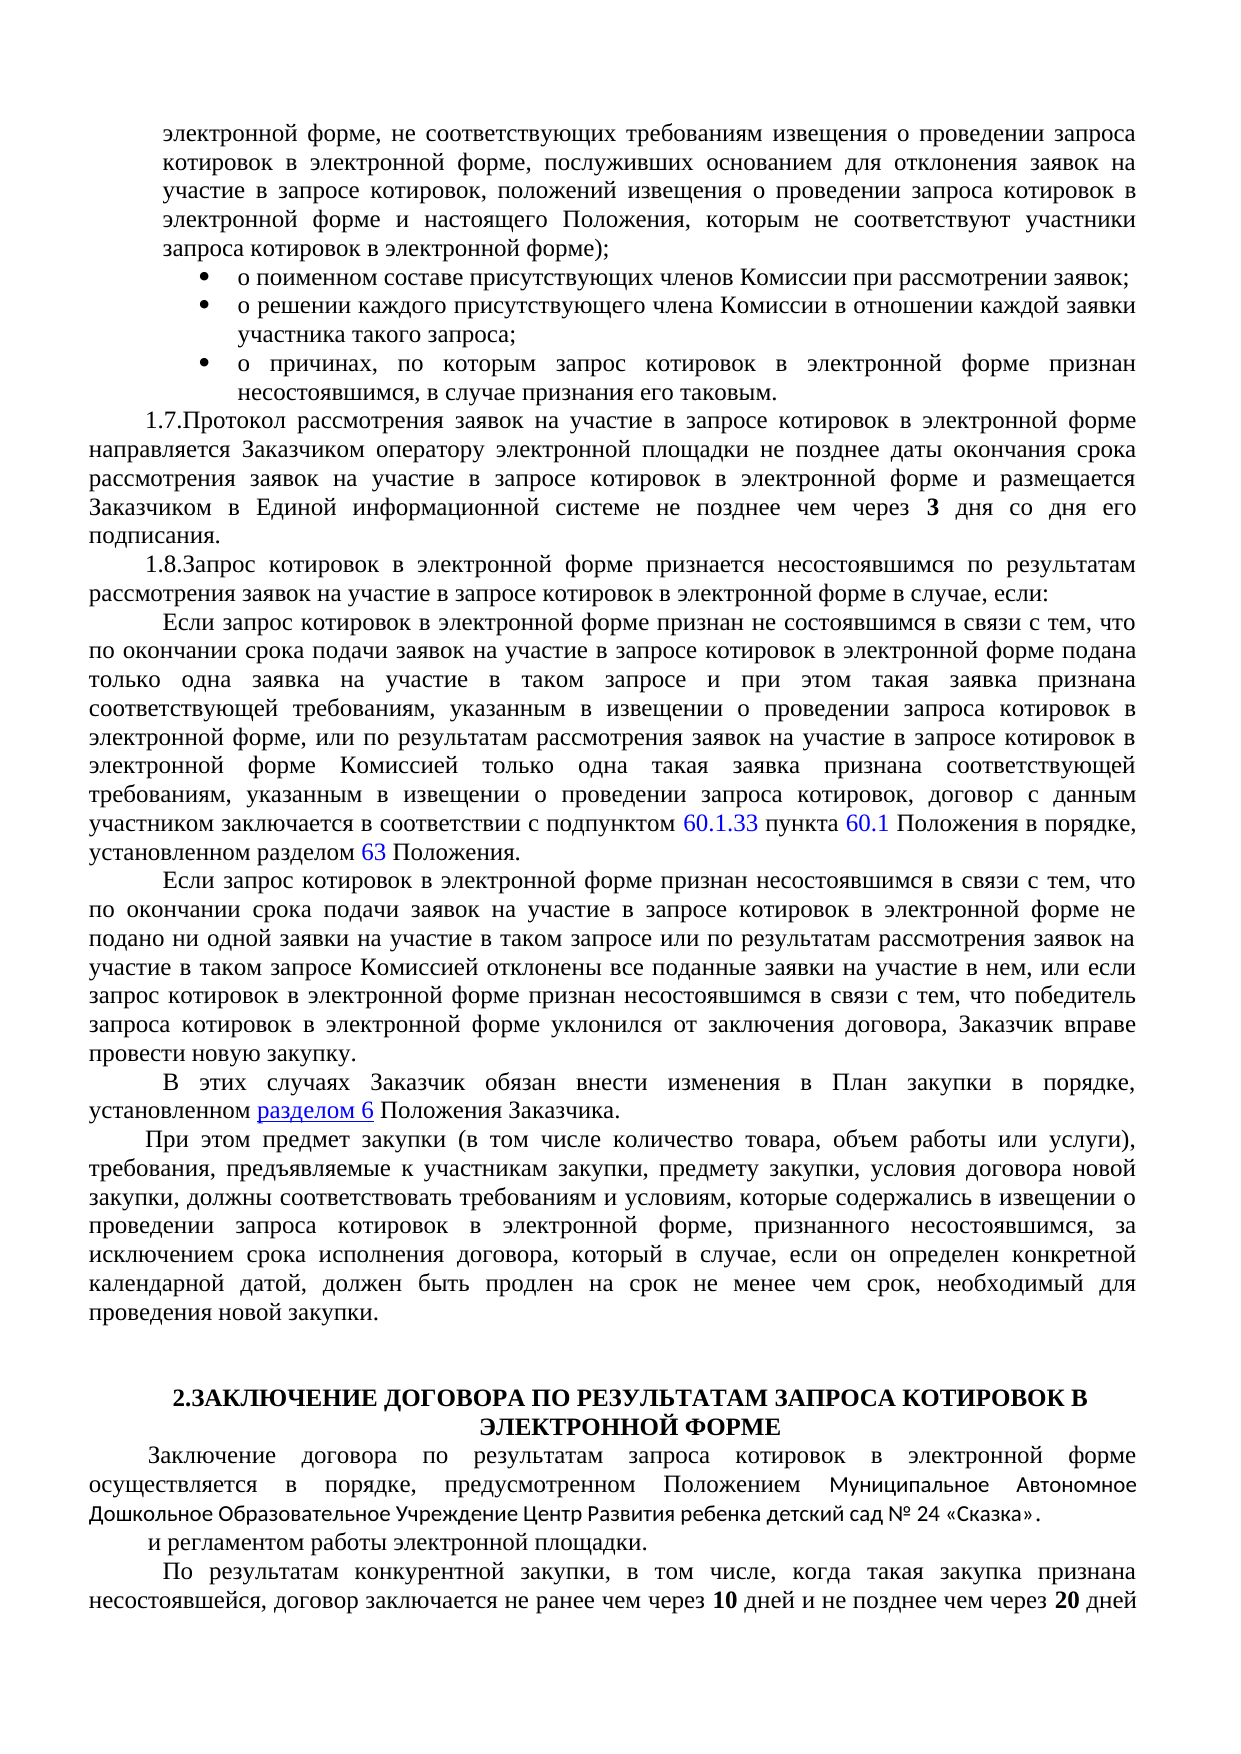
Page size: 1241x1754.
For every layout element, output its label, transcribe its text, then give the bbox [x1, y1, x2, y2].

text Заключение договора по результатам запроса котировок в электронной форме осуществляется в порядке, предусмотренном Положением Муниципальное Автономное Дошкольное Образовательное Учреждение Центр Развития ребенка детский сад № 24 «Сказка». [89, 1441, 1137, 1527]
text Если запрос котировок в электронной форме признан несостоявшимся в связи с тем, что по окончании срока подачи заявок на участие в запросе котировок в электронной форме не подано ни одной заявки на участие в таком запросе или по результатам рассмотрения заявок на участие в таком запросе Комиссией отклонены все поданные заявки на участие в нем, или если запрос котировок в электронной форме признан несостоявшимся в связи с тем, что победитель запроса котировок в электронной форме уклонился от заключения договора, Заказчик вправе провести новую закупку. [89, 866, 1137, 1067]
text и регламентом работы электронной площадки. [89, 1527, 1137, 1556]
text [89, 1556, 1137, 1614]
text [162, 118, 1137, 262]
text 1.7.Протокол рассмотрения заявок на участие в запросе котировок в электронной форме направляется Заказчиком оператору электронной площадки не позднее даты окончания срока рассмотрения заявок на участие в запросе котировок в электронной форме и размещается Заказчиком в Единой информационной системе не позднее чем через 3 дня со дня его подписания. [89, 406, 1137, 549]
list о причинах, по которым запрос котировок в электронной форме признан несостоявшимся, в случае признания его таковым. [200, 348, 1137, 406]
list о решении каждого присутствующего члена Комиссии в отношении каждой заявки участника такого запроса; [200, 291, 1137, 348]
text При этом предмет закупки (в том числе количество товара, объем работы или услуги), требования, предъявляемые к участникам закупки, предмету закупки, условия договора новой закупки, должны соответствовать требованиям и условиям, которые содержались в извещении о проведении запроса котировок в электронной форме, признанного несостоявшимся, за исключением срока исполнения договора, который в случае, если он определен конкретной календарной датой, должен быть продлен на срок не менее чем срок, необходимый для проведения новой закупки. [89, 1124, 1137, 1326]
list Если запрос котировок в электронной форме признан не состоявшимся в связи с тем, что по окончании срока подачи заявок на участие в запросе котировок в электронной форме подана только одна заявка на участие в таком запросе и при этом такая заявка признана соответствующей требованиям, указанным в извещении о проведении запроса котировок в электронной форме, или по результатам рассмотрения заявок на участие в запросе котировок в электронной форме Комиссией только одна такая заявка признана соответствующей требованиям, указанным в извещении о проведении запроса котировок, договор с данным участником заключается в соответствии с подпунктом 60.1.33 пункта 60.1 Положения в порядке, установленном разделом 63 Положения. [89, 607, 1137, 866]
text 1.8.Запрос котировок в электронной форме признается несостоявшимся по результатам рассмотрения заявок на участие в запросе котировок в электронной форме в случае, если: [89, 549, 1137, 607]
list о поименном составе присутствующих членов Комиссии при рассмотрении заявок; [200, 262, 1137, 291]
text В этих случаях Заказчик обязан внести изменения в План закупки в порядке, установленном разделом 6 Положения Заказчика. [89, 1067, 1137, 1124]
subtitle 2.ЗАКЛЮЧЕНИЕ ДОГОВОРА ПО РЕЗУЛЬТАТАМ ЗАПРОСА КОТИРОВОК В ЭЛЕКТРОННОЙ ФОРМЕ [123, 1383, 1137, 1441]
